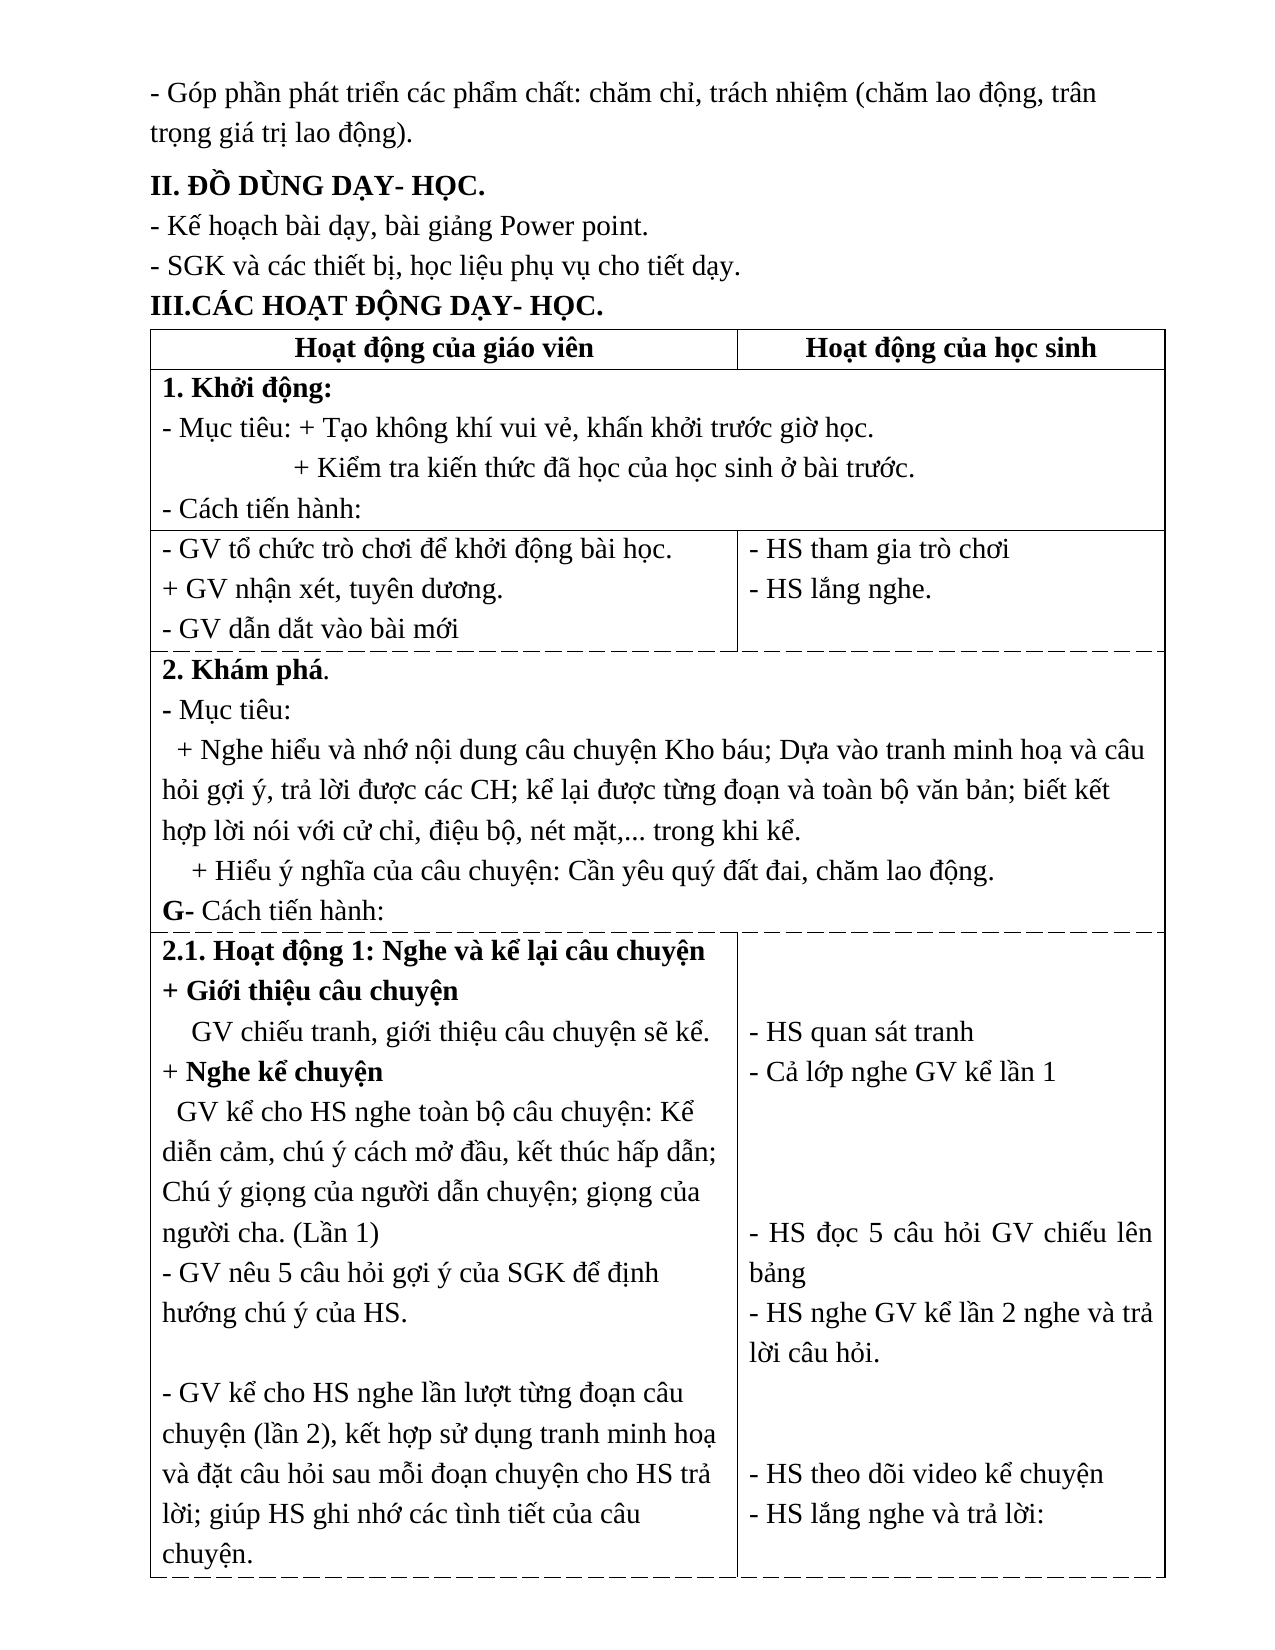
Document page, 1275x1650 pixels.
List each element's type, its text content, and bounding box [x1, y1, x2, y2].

table_header Hoạt động của giáo viên [151, 330, 737, 369]
table_cell - HS tham gia trò chơi - HS lắng nghe. [738, 531, 1164, 651]
table_cell - GV tổ chức trò chơi để khởi động bài học. + GV nhận xét, tuyên dương. - GV dẫn dắt vào bài mới [151, 531, 737, 651]
text II. ĐỒ DÙNG DẠY- HỌC. [150, 168, 1125, 201]
table_header Hoạt động của học sinh [738, 330, 1164, 369]
table_cell 2. Khám phá. - Mục tiêu: + Nghe hiểu và nhớ nội dung câu chuyện Kho báu; Dựa vào tranh minh hoạ và câu hỏi gợi ý, trả lời được các CH; kể lại được từng đoạn và toàn bộ văn bản; biết kết hợp lời nói với cử chỉ, điệu bộ, nét mặt,... trong khi kể. + Hiểu ý nghĩa của câu chuyện: Cần yêu quý đất đai, chăm lao động. G- Cách tiến hành: [151, 651, 1164, 932]
text - SGK và các thiết bị, học liệu phụ vụ cho tiết dạy. [150, 248, 1125, 282]
text III.CÁC HOẠT ĐỘNG DẠY- HỌC. [150, 288, 1125, 322]
text - Góp phần phát triển các phẩm chất: chăm chỉ, trách nhiệm (chăm lao động, trân trọng giá trị lao động). [150, 75, 1125, 149]
text - Kế hoạch bài dạy, bài giảng Power point. [150, 208, 1125, 242]
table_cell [151, 932, 737, 1577]
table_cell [738, 932, 1164, 1577]
table_cell 1. Khởi động: - Mục tiêu: + Tạo không khí vui vẻ, khấn khởi trước giờ học. + Kiểm tra kiến thức đã học của học sinh ở bài trước. - Cách tiến hành: [151, 370, 1164, 530]
